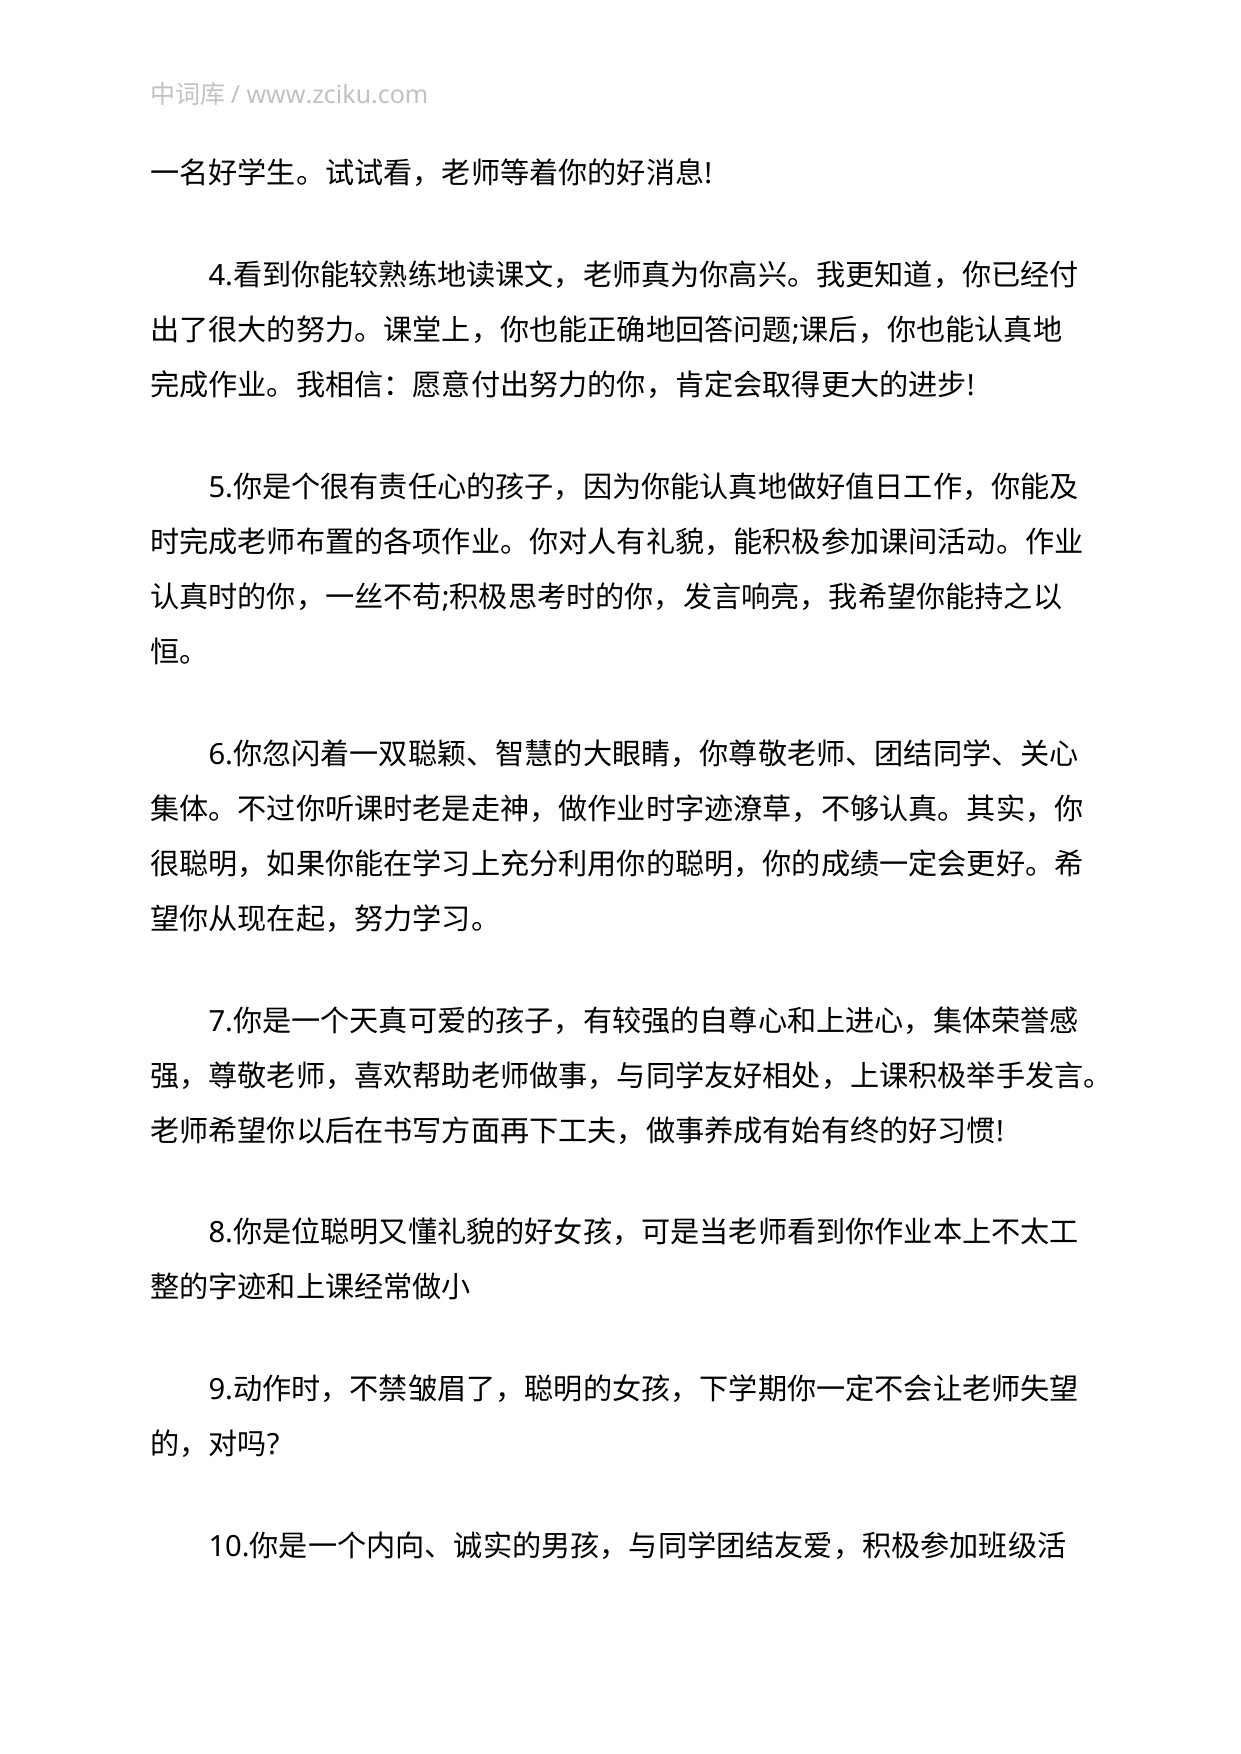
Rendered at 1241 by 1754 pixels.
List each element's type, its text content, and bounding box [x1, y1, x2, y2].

text 8.你是位聪明又懂礼貌的好女孩，可是当老师看到你作业本上不太工整的字迹和上课经常做小 [150, 1209, 1090, 1306]
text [150, 1523, 1090, 1565]
text 6.你忽闪着一双聪颖、智慧的大眼睛，你尊敬老师、团结同学、关心集体。不过你听课时老是走神，做作业时字迹潦草，不够认真。其实，你很聪明，如果你能在学习上充分利用你的聪明，你的成绩一定会更好。希望你从现在起，努力学习。 [150, 731, 1090, 938]
text 4.看到你能较熟练地读课文，老师真为你高兴。我更知道，你已经付出了很大的努力。课堂上，你也能正确地回答问题;课后，你也能认真地完成作业。我相信：愿意付出努力的你，肯定会取得更大的进步! [150, 252, 1090, 404]
text 7.你是一个天真可爱的孩子，有较强的自尊心和上进心，集体荣誉感强，尊敬老师，喜欢帮助老师做事，与同学友好相处，上课积极举手发言。老师希望你以后在书写方面再下工夫，做事养成有始有终的好习惯! [150, 997, 1090, 1149]
text 9.动作时，不禁皱眉了，聪明的女孩，下学期你一定不会让老师失望的，对吗? [150, 1366, 1090, 1463]
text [150, 150, 1090, 192]
text 5.你是个很有责任心的孩子，因为你能认真地做好值日工作，你能及时完成老师布置的各项作业。你对人有礼貌，能积极参加课间活动。作业认真时的你，一丝不苟;积极思考时的你，发言响亮，我希望你能持之以恒。 [150, 464, 1090, 671]
